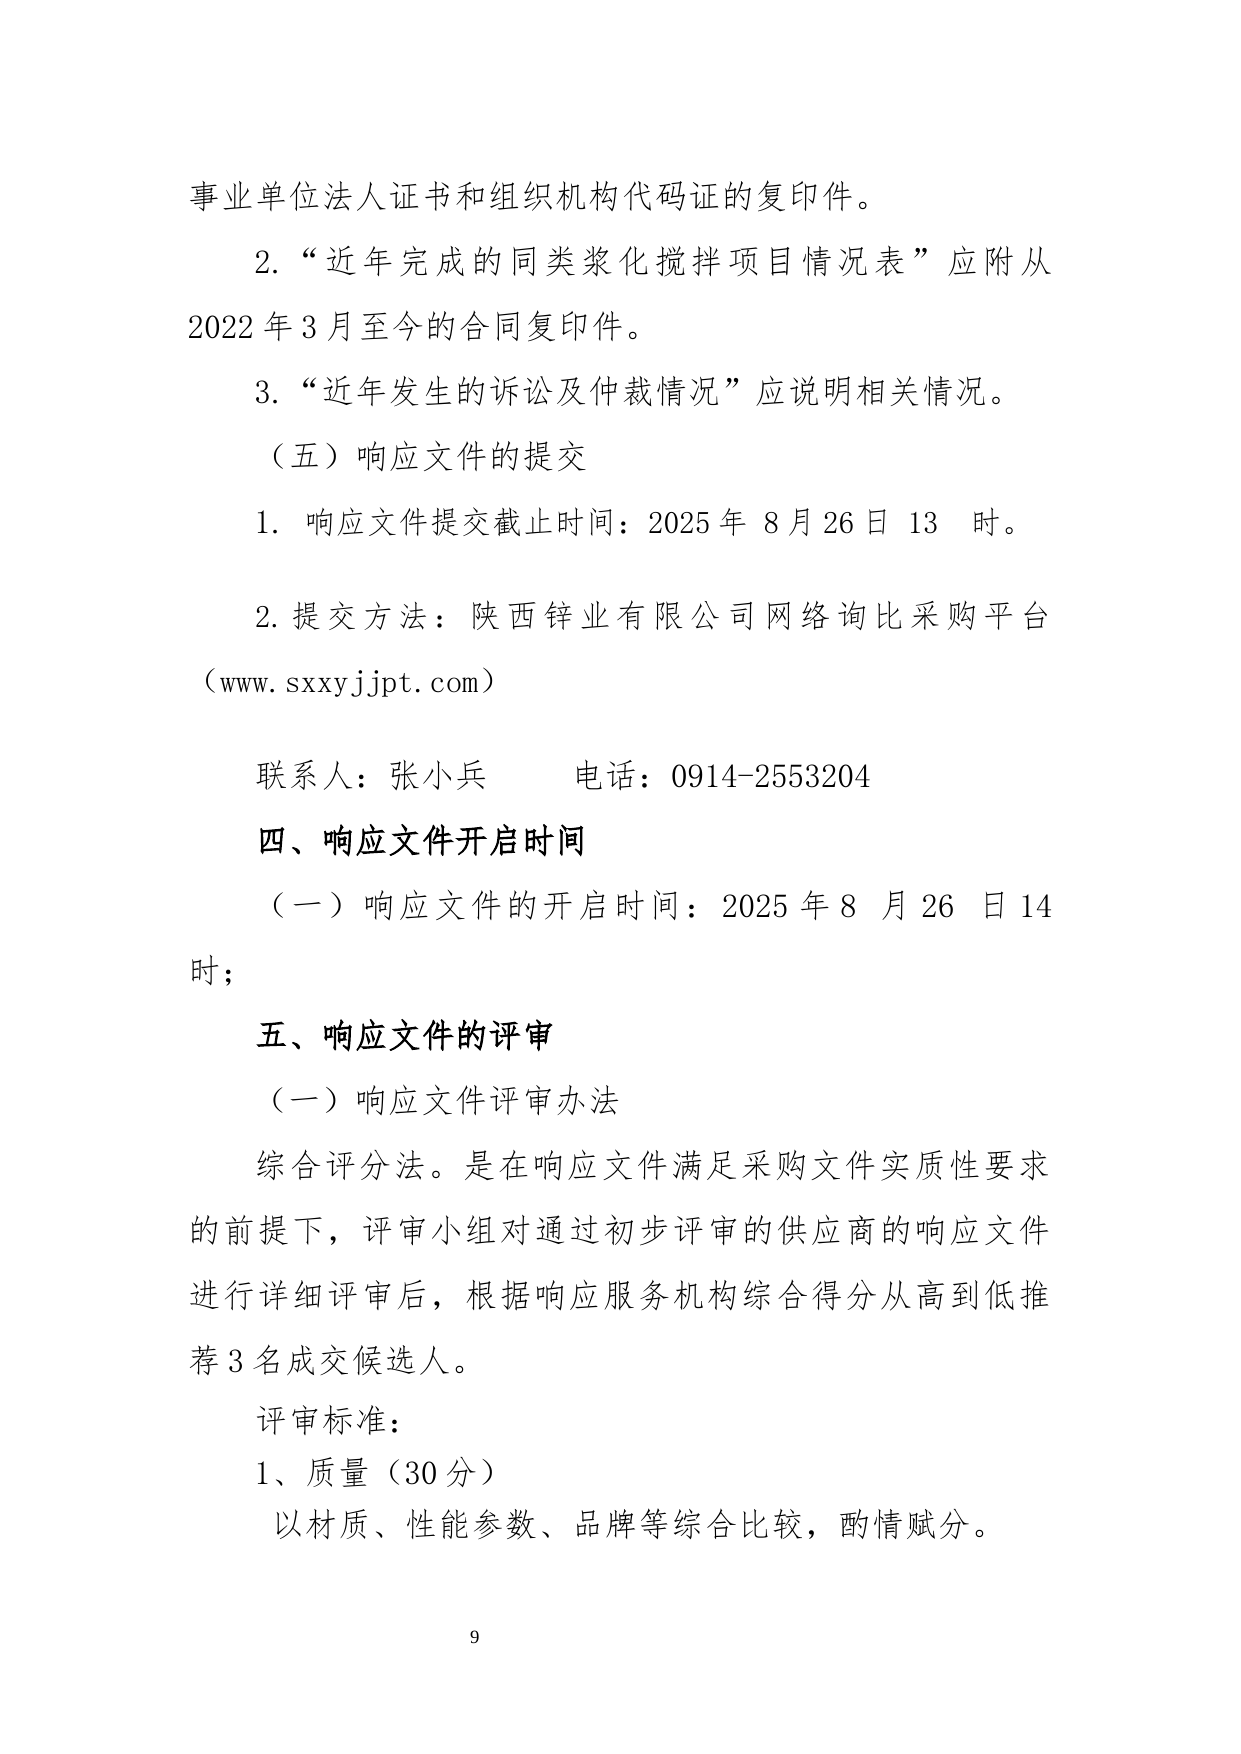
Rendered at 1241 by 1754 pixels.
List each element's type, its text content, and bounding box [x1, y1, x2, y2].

text 综合评分法。是在响应文件满足采购文件实质性要求的前提下，评审小组对通过初步评审的供应商的响应文件进行详细评审后，根据响应服务机构综合得分从高到低推荐3名成交候选人。 [187, 1130, 1053, 1390]
text （一）响应文件的开启时间：2025年8 月26 日14 时； [187, 870, 1053, 1000]
subtitle 五、响应文件的评审 [187, 1000, 1053, 1065]
text 2.“近年完成的同类浆化搅拌项目情况表”应附从2022年3月至今的合同复印件。 [187, 227, 1053, 357]
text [187, 162, 1053, 227]
text 2.提交方法：陕西锌业有限公司网络询比采购平台（www.sxxyjjpt.com） [187, 581, 1053, 711]
text （五）响应文件的提交 [187, 422, 1053, 487]
list 质量（30分） [187, 1442, 1053, 1494]
text 3.“近年发生的诉讼及仲裁情况”应说明相关情况。 [187, 357, 1053, 422]
text 四、响应文件开启时间 [187, 805, 1053, 870]
text （一）响应文件评审办法 [187, 1065, 1053, 1130]
text 1. 响应文件提交截止时间：2025年 8月26日 13 时。 [187, 487, 1053, 552]
list 评审标准： [187, 1390, 1053, 1442]
text 联系人：张小兵 电话：0914-2553204 [187, 740, 1053, 805]
list 以材质、性能参数、品牌等综合比较，酌情赋分。 [187, 1494, 1053, 1547]
